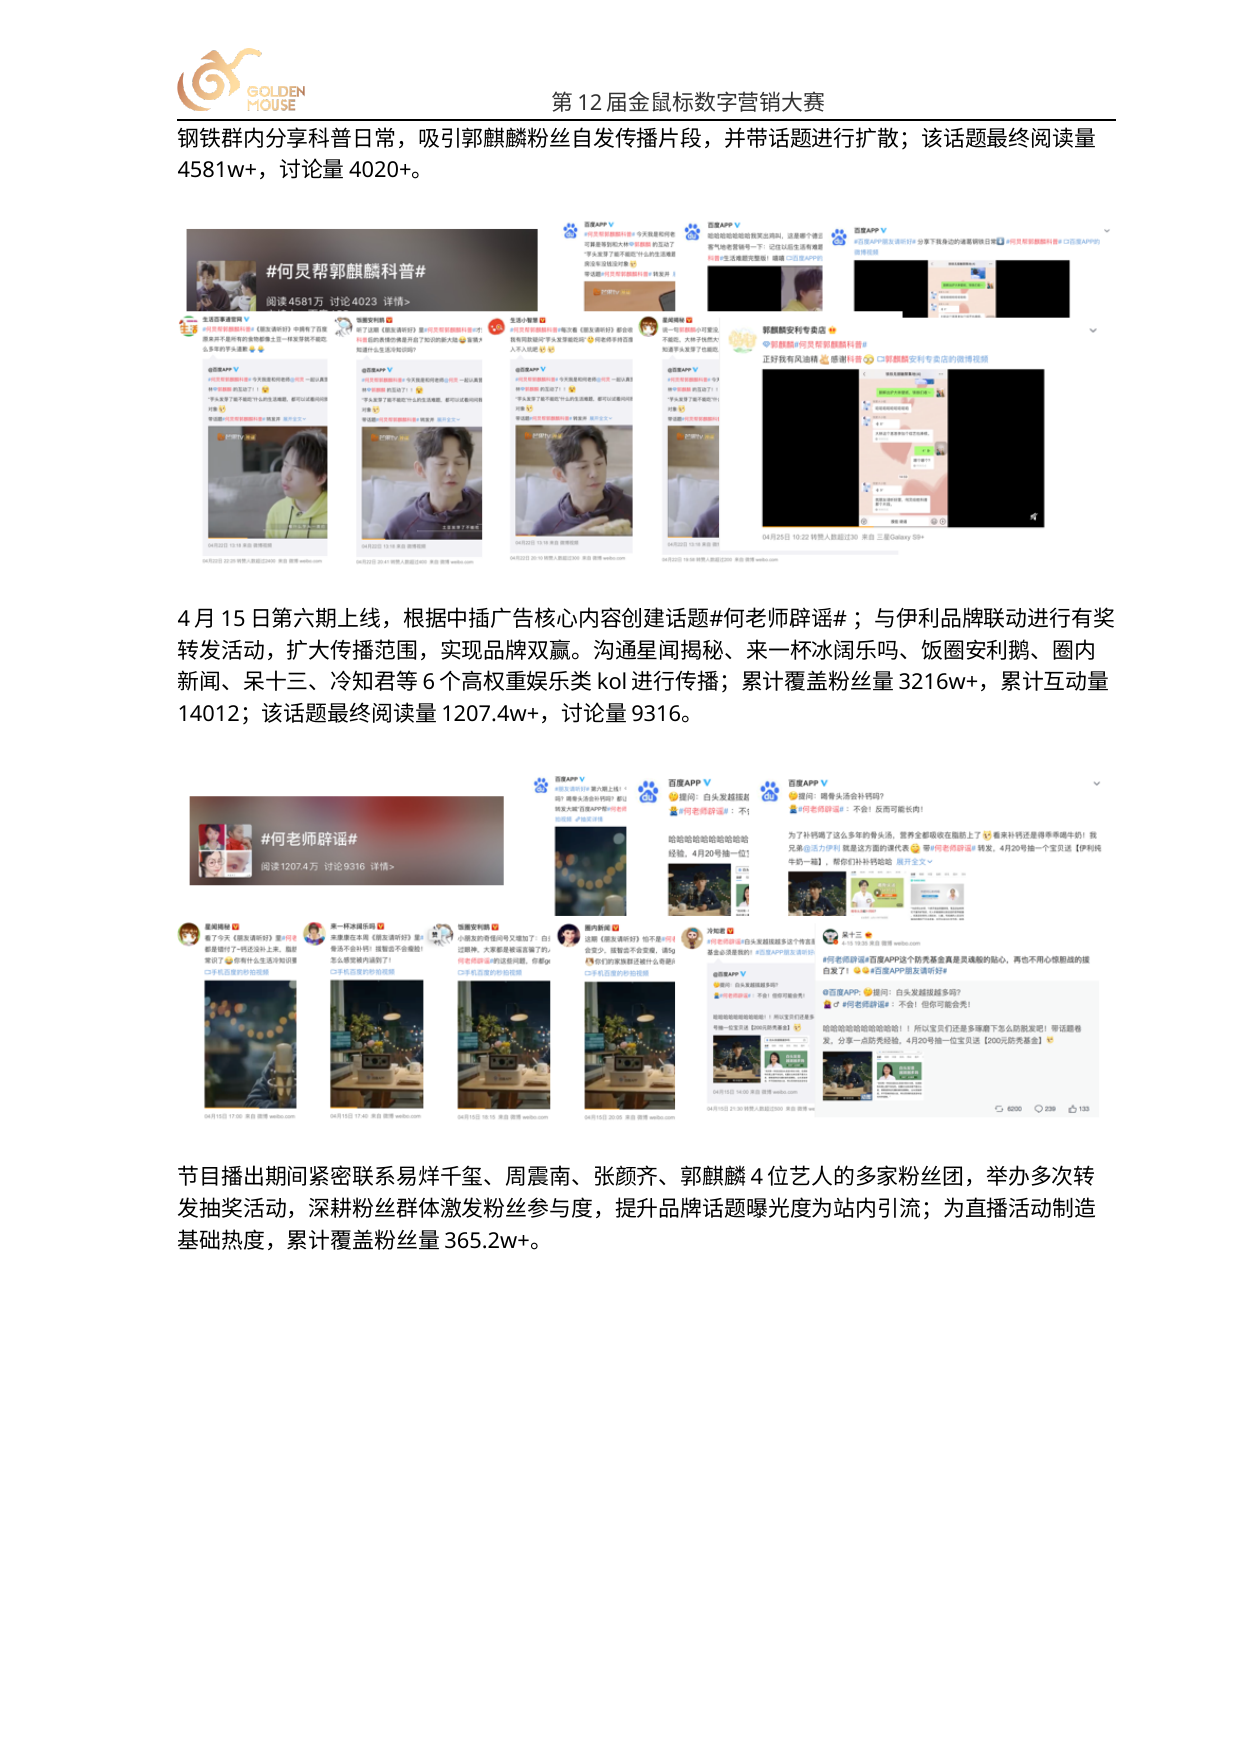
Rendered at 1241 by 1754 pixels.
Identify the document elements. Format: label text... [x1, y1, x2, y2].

picture [177, 48, 305, 111]
picture [177, 213, 1116, 572]
text 4月15日第六期上线，根据中插广告核心内容创建话题#何老师辟谣# ；与伊利品牌联动进行有奖转发活动，扩大传播范围，实现品牌双赢。沟通星闻揭秘、来一杯冰阔乐吗、饭圈安利鹅、圈内新闻、呆十三、冷知君等6个高权重娱乐类kol进行传播；累计覆盖粉丝量3216w+，累计互动量14012；该话题最终阅读量1207.4w+，讨论量9316。 [177, 601, 1116, 728]
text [177, 121, 1116, 184]
text 节目播出期间紧密联系易烊千玺、周震南、张颜齐、郭麒麟4位艺人的多家粉丝团，举办多次转发抽奖活动，深耕粉丝群体激发粉丝参与度，提升品牌话题曝光度为站内引流；为直播活动制造基础热度，累计覆盖粉丝量365.2w+。 [177, 1159, 1116, 1254]
picture [177, 757, 1116, 1130]
